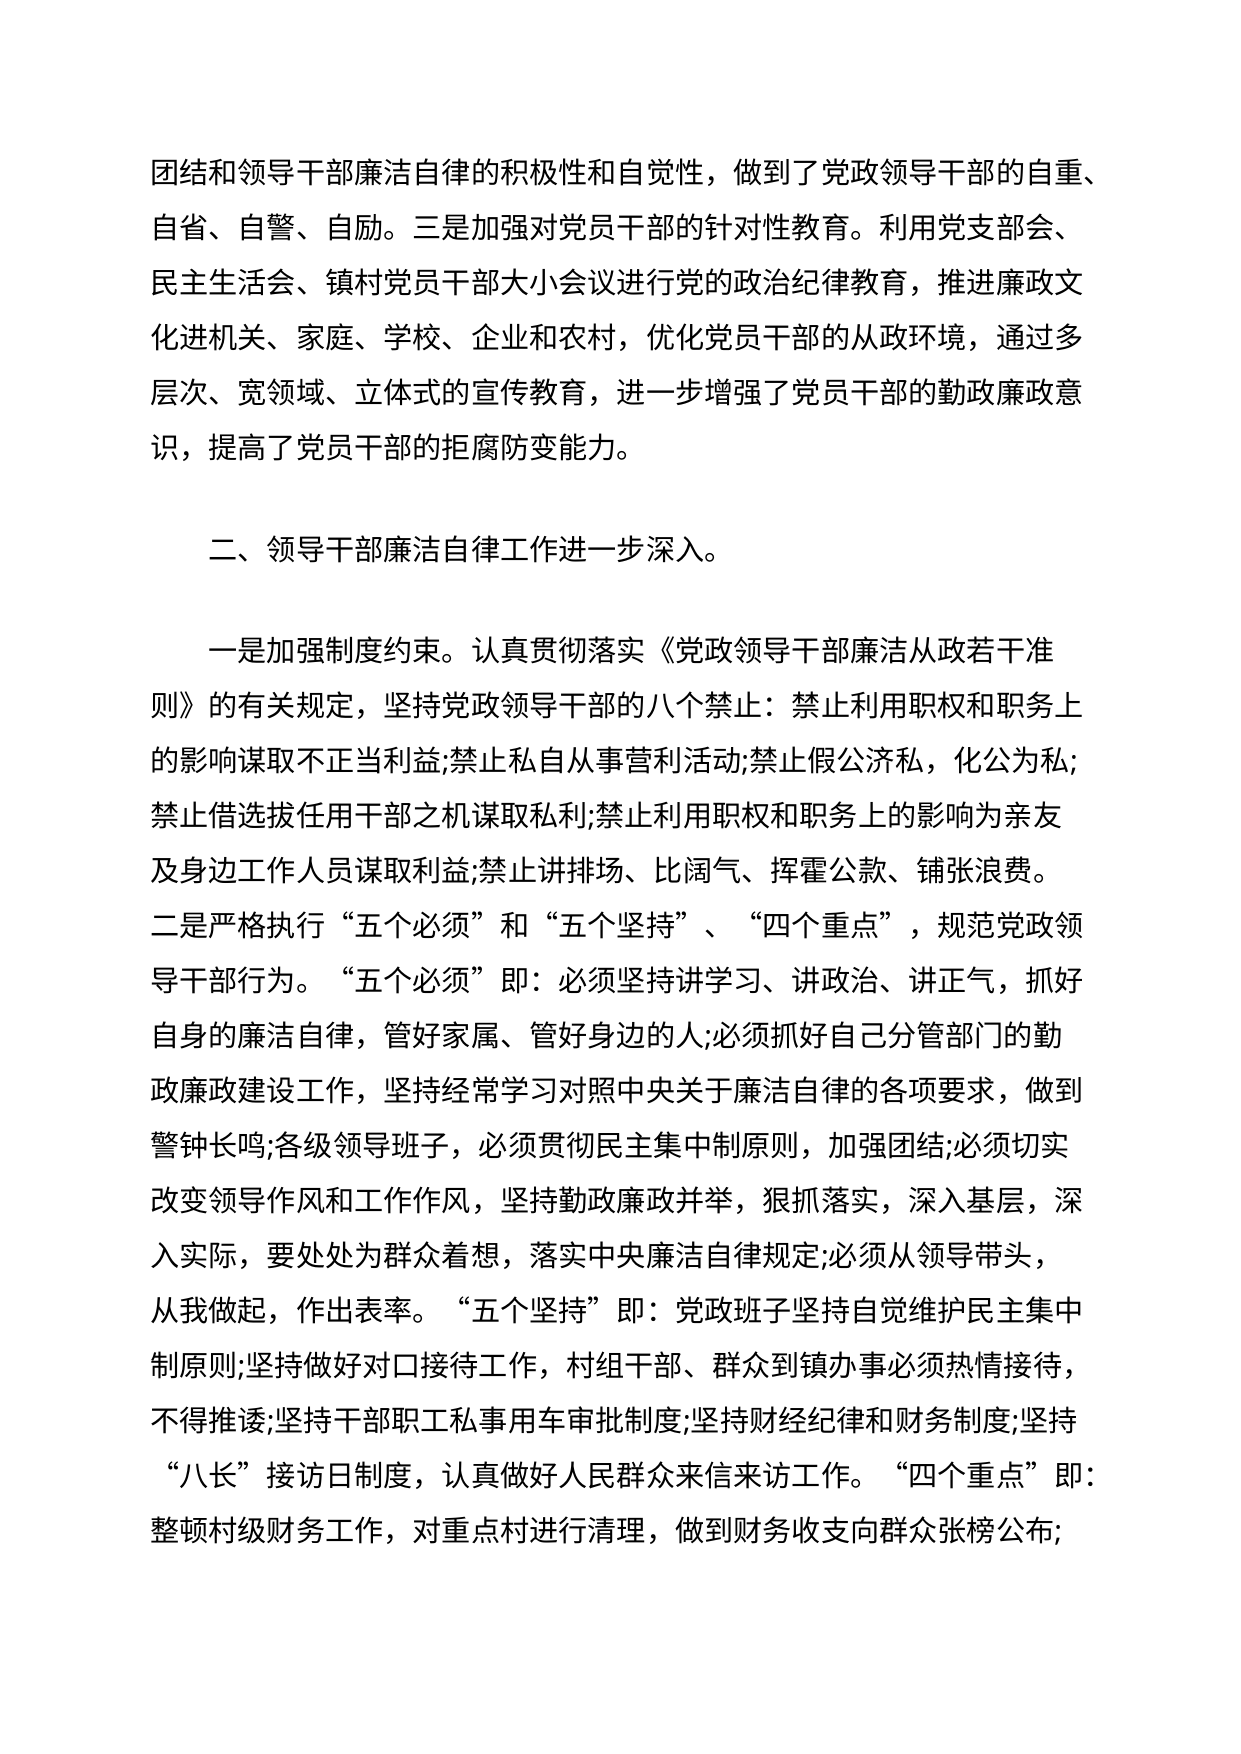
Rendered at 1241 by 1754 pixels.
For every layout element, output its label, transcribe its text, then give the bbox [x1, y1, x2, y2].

text 二、领导干部廉洁自律工作进一步深入。 [150, 526, 1090, 568]
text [150, 150, 1090, 467]
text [150, 628, 1090, 1549]
